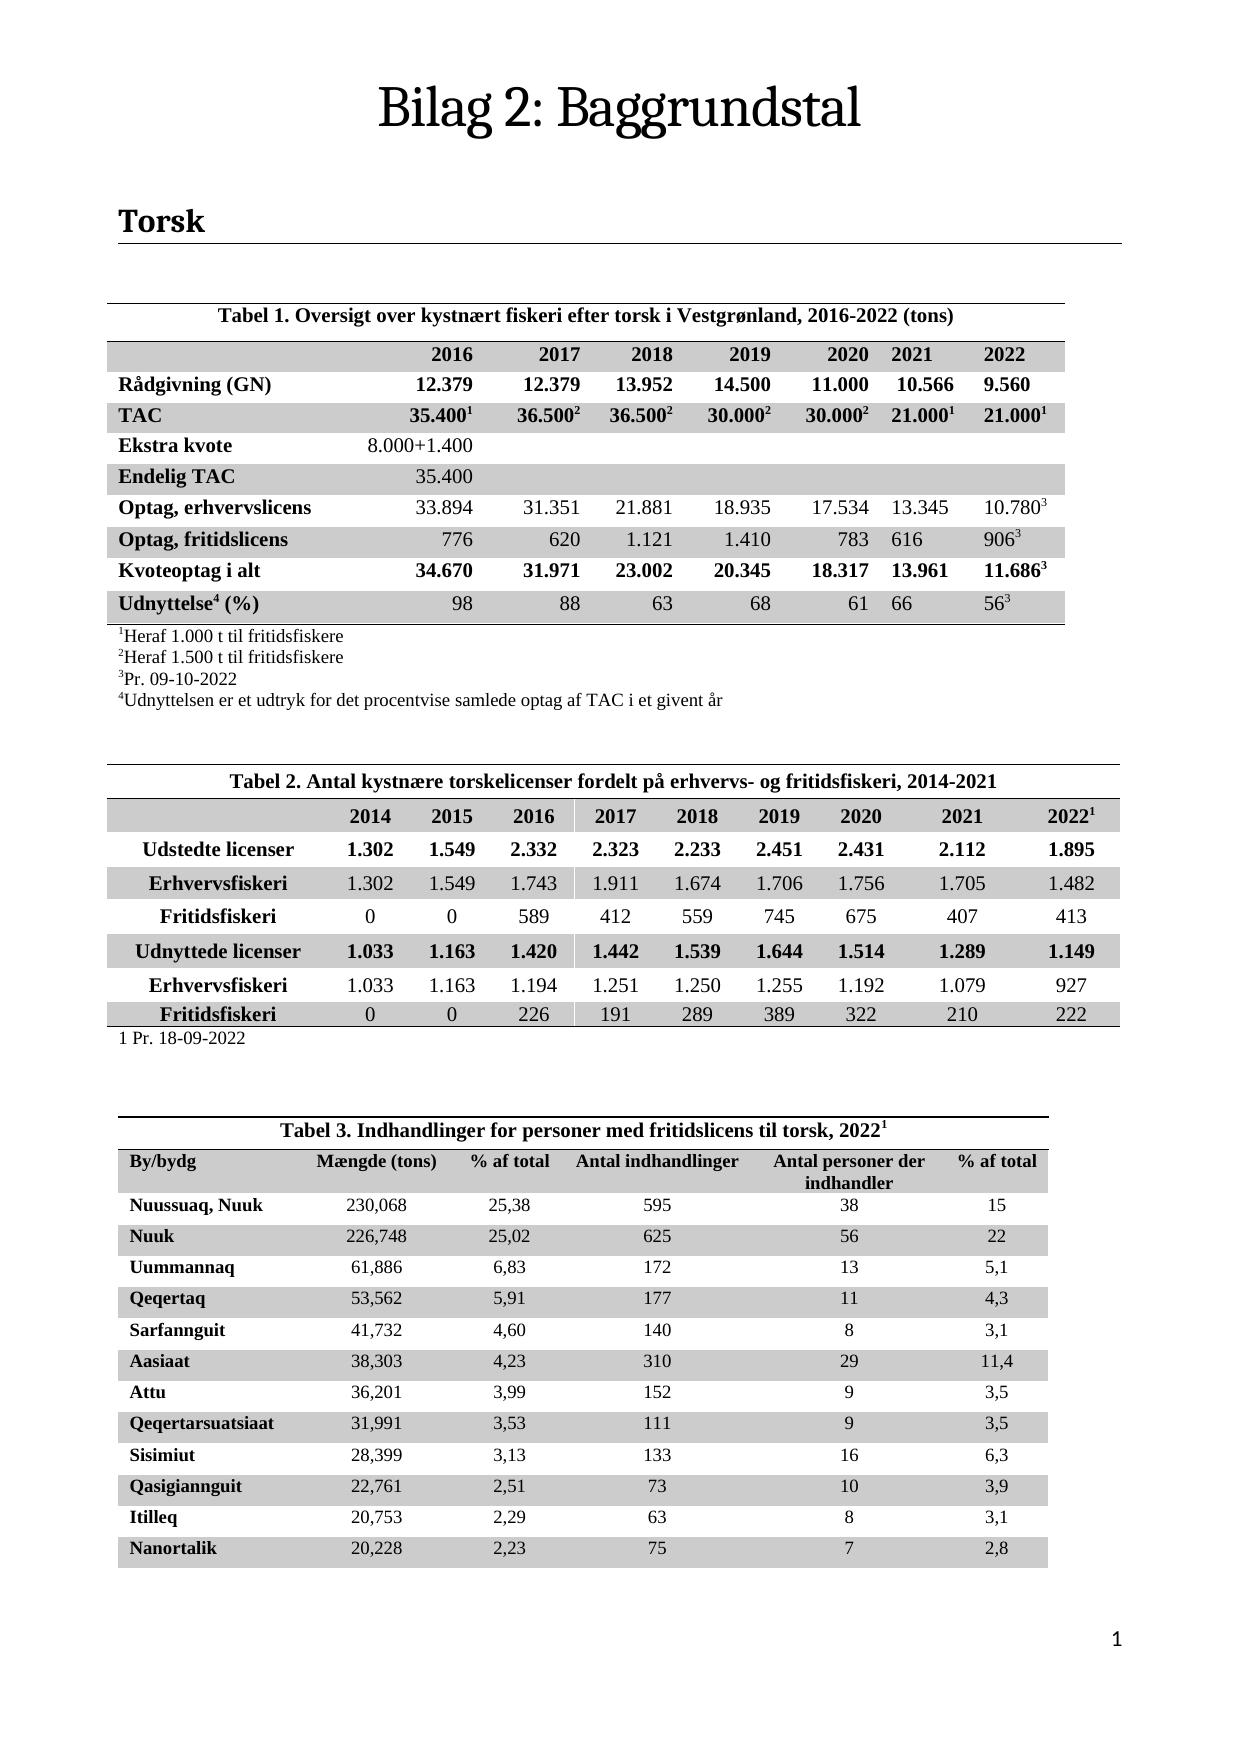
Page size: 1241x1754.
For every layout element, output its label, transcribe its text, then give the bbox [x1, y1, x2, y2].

table_cell 172 [561, 1256, 753, 1287]
table_cell 289 [656, 1002, 738, 1026]
table_cell Qeqertaq [118, 1287, 295, 1318]
table_cell 98 [337, 591, 484, 623]
table_cell 22,761 [295, 1475, 458, 1506]
table_cell 31.971 [484, 558, 591, 591]
table_cell 10.566 [880, 372, 972, 403]
table_cell 38 [753, 1194, 945, 1225]
table_cell 3,53 [458, 1412, 561, 1443]
table_cell Nuussuaq, Nuuk [118, 1194, 295, 1225]
table_cell 1.302 [329, 867, 411, 899]
table_cell 4,23 [458, 1350, 561, 1381]
text 3Pr. 09-10-2022 [118, 668, 1122, 689]
table_cell 0 [329, 899, 411, 933]
table_cell Rådgivning (GN) [107, 372, 337, 403]
table_cell Kvoteoptag i alt [107, 558, 337, 591]
table_cell 61,886 [295, 1256, 458, 1287]
table_cell 1.514 [820, 934, 902, 968]
table_cell 34.670 [337, 558, 484, 591]
text 1Heraf 1.000 t til fritidsfiskere [118, 624, 1122, 646]
table_cell 9 [753, 1412, 945, 1443]
table_cell 310 [561, 1350, 753, 1381]
table_cell 1.302 [329, 832, 411, 867]
table_cell 1.163 [411, 968, 493, 1002]
table_cell % af total [945, 1150, 1048, 1193]
table_cell 31.351 [484, 495, 591, 527]
table_cell 9 [753, 1381, 945, 1412]
table_cell 191 [575, 1002, 656, 1026]
table_cell 9.560 [972, 372, 1065, 403]
table_cell 2015 [411, 799, 493, 832]
table_cell 25,02 [458, 1225, 561, 1256]
table_cell 33.894 [337, 495, 484, 527]
table_cell 20.345 [684, 558, 782, 591]
table_cell 177 [561, 1287, 753, 1318]
table_cell 23.002 [591, 558, 684, 591]
table_cell 21.0001 [880, 403, 972, 433]
table_cell 10.7803 [972, 495, 1065, 527]
table_cell Nuuk [118, 1225, 295, 1256]
table_cell 2020 [820, 799, 902, 832]
table_header Tabel 1. Oversigt over kystnært fiskeri efter torsk i Vestgrønland, 2016-2022 (tons) [107, 304, 1065, 341]
table_cell 2019 [684, 342, 782, 372]
table_cell 589 [493, 899, 574, 933]
table_cell 210 [902, 1002, 1022, 1026]
table_cell 3,1 [945, 1506, 1048, 1537]
table_cell 28,399 [295, 1444, 458, 1475]
table_cell 73 [561, 1475, 753, 1506]
table_cell 29 [753, 1350, 945, 1381]
table_cell 1.079 [902, 968, 1022, 1002]
table_cell 1.033 [329, 934, 411, 968]
text 4Udnyttelsen er et udtryk for det procentvise samlede optag af TAC i et givent år [118, 689, 1122, 711]
table_cell 3,9 [945, 1475, 1048, 1506]
table_cell [880, 433, 972, 464]
table_cell 2.112 [902, 832, 1022, 867]
table_cell 1.442 [575, 934, 656, 968]
table_cell Uummannaq [118, 1256, 295, 1287]
table_cell 38,303 [295, 1350, 458, 1381]
table_cell 75 [561, 1537, 753, 1568]
table_cell 13.961 [880, 558, 972, 591]
table_cell [484, 464, 591, 495]
table_cell Udstedte licenser [107, 832, 329, 867]
table_cell [591, 433, 684, 464]
table_cell 17.534 [782, 495, 880, 527]
table_cell By/bydg [118, 1150, 295, 1193]
text 1 Pr. 18-09-2022 [118, 1027, 1122, 1049]
table_cell 4,60 [458, 1319, 561, 1350]
table_cell 56 [753, 1225, 945, 1256]
table_cell 11.6863 [972, 558, 1065, 591]
table_cell 1.705 [902, 867, 1022, 899]
table_cell 2019 [738, 799, 820, 832]
table_cell 0 [411, 1002, 493, 1026]
table_cell 20,228 [295, 1537, 458, 1568]
table_cell [782, 464, 880, 495]
table_cell 88 [484, 591, 591, 623]
table_cell 36.5002 [591, 403, 684, 433]
table_cell Endelig TAC [107, 464, 337, 495]
table_cell 1.250 [656, 968, 738, 1002]
table_cell 1.644 [738, 934, 820, 968]
table_cell 1.121 [591, 527, 684, 558]
table_cell 1.706 [738, 867, 820, 899]
table_cell 11.000 [782, 372, 880, 403]
table_cell Sarfannguit [118, 1319, 295, 1350]
table_cell 63 [591, 591, 684, 623]
table_cell 66 [880, 591, 972, 623]
table_cell 53,562 [295, 1287, 458, 1318]
table_cell 1.895 [1022, 832, 1120, 867]
table_cell 1.482 [1022, 867, 1120, 899]
table_cell 63 [561, 1506, 753, 1537]
table_cell 140 [561, 1319, 753, 1350]
table_cell 14.500 [684, 372, 782, 403]
table_cell [684, 433, 782, 464]
table_cell Udnyttelse4 (%) [107, 591, 337, 623]
table_cell 407 [902, 899, 1022, 933]
table_cell Udnyttede licenser [107, 934, 329, 968]
table_cell Attu [118, 1381, 295, 1412]
table_cell [880, 464, 972, 495]
table_cell 1.549 [411, 867, 493, 899]
table_cell 1.149 [1022, 934, 1120, 968]
table_cell [972, 433, 1065, 464]
table_cell 2,29 [458, 1506, 561, 1537]
table_cell Antal personer der indhandler [753, 1150, 945, 1193]
table_cell Erhvervsfiskeri [107, 968, 329, 1002]
subtitle Torsk [118, 202, 1122, 243]
table_cell 1.911 [575, 867, 656, 899]
table_cell [107, 342, 337, 372]
table_cell TAC [107, 403, 337, 433]
table_cell [782, 433, 880, 464]
table_cell 1.255 [738, 968, 820, 1002]
table_cell 36.5002 [484, 403, 591, 433]
table_cell 745 [738, 899, 820, 933]
table_cell 3,13 [458, 1444, 561, 1475]
table_cell 1.756 [820, 867, 902, 899]
table_cell [107, 799, 329, 832]
table_cell Mængde (tons) [295, 1150, 458, 1193]
table_cell Antal indhandlinger [561, 1150, 753, 1193]
table_cell 2.451 [738, 832, 820, 867]
table_cell 11,4 [945, 1350, 1048, 1381]
table_cell 18.935 [684, 495, 782, 527]
table_cell 783 [782, 527, 880, 558]
table_cell 12.379 [484, 372, 591, 403]
table_cell 3,5 [945, 1412, 1048, 1443]
table_cell 2021 [880, 342, 972, 372]
table_cell 3,1 [945, 1319, 1048, 1350]
table_cell [684, 464, 782, 495]
table_cell 16 [753, 1444, 945, 1475]
table_cell Erhvervsfiskeri [107, 867, 329, 899]
table_cell 230,068 [295, 1194, 458, 1225]
table_cell 2.431 [820, 832, 902, 867]
table_cell Itilleq [118, 1506, 295, 1537]
table_cell 4,3 [945, 1287, 1048, 1318]
table_cell 8.000+1.400 [337, 433, 484, 464]
table_cell 2016 [337, 342, 484, 372]
table_cell 35.400 [337, 464, 484, 495]
table_cell 616 [880, 527, 972, 558]
table_cell 625 [561, 1225, 753, 1256]
table_cell Ekstra kvote [107, 433, 337, 464]
table_cell 1.674 [656, 867, 738, 899]
table_cell 927 [1022, 968, 1120, 1002]
table_cell 226,748 [295, 1225, 458, 1256]
table_cell 1.192 [820, 968, 902, 1002]
table_cell 41,732 [295, 1319, 458, 1350]
table_cell 2021 [902, 799, 1022, 832]
table_cell 18.317 [782, 558, 880, 591]
table_cell 1.194 [493, 968, 574, 1002]
table_cell [484, 433, 591, 464]
table_cell 2,8 [945, 1537, 1048, 1568]
table_cell 563 [972, 591, 1065, 623]
table_cell 15 [945, 1194, 1048, 1225]
table_cell 36,201 [295, 1381, 458, 1412]
table_cell 2018 [591, 342, 684, 372]
table_cell 1.410 [684, 527, 782, 558]
table_cell 35.4001 [337, 403, 484, 433]
table_cell 1.420 [493, 934, 574, 968]
table_cell 11 [753, 1287, 945, 1318]
table_cell Optag, fritidslicens [107, 527, 337, 558]
table_cell 20221 [1022, 799, 1120, 832]
table_cell Qasigiannguit [118, 1475, 295, 1506]
table_cell 620 [484, 527, 591, 558]
table_cell 1.289 [902, 934, 1022, 968]
table_cell 2.332 [493, 832, 574, 867]
table_cell 222 [1022, 1002, 1120, 1026]
table_cell 2020 [782, 342, 880, 372]
table_cell 111 [561, 1412, 753, 1443]
table_cell 12.379 [337, 372, 484, 403]
table_cell 595 [561, 1194, 753, 1225]
table_cell 226 [493, 1002, 574, 1026]
table_cell 10 [753, 1475, 945, 1506]
table_cell 30.0002 [782, 403, 880, 433]
table_cell 21.881 [591, 495, 684, 527]
table_cell 2018 [656, 799, 738, 832]
table_cell % af total [458, 1150, 561, 1193]
table_cell [972, 464, 1065, 495]
table_cell 2016 [493, 799, 574, 832]
table_cell 20,753 [295, 1506, 458, 1537]
table_cell 2022 [972, 342, 1065, 372]
table_cell Fritidsfiskeri [107, 899, 329, 933]
table_cell 30.0002 [684, 403, 782, 433]
table_cell 3,99 [458, 1381, 561, 1412]
table_cell 322 [820, 1002, 902, 1026]
table_cell 22 [945, 1225, 1048, 1256]
table_cell 559 [656, 899, 738, 933]
table_cell 8 [753, 1319, 945, 1350]
table_cell 1.743 [493, 867, 574, 899]
table_cell 13.952 [591, 372, 684, 403]
table_cell 152 [561, 1381, 753, 1412]
table_cell 25,38 [458, 1194, 561, 1225]
table_cell 0 [411, 899, 493, 933]
table_header Tabel 2. Antal kystnære torskelicenser fordelt på erhvervs- og fritidsfiskeri, 2014-2021 [107, 765, 1120, 798]
table_cell 1.251 [575, 968, 656, 1002]
table_cell 2,23 [458, 1537, 561, 1568]
table_cell 0 [329, 1002, 411, 1026]
text 2Heraf 1.500 t til fritidsfiskere [118, 646, 1122, 668]
table_cell [591, 464, 684, 495]
table_cell Sisimiut [118, 1444, 295, 1475]
table_cell 1.549 [411, 832, 493, 867]
table_cell Qeqertarsuatsiaat [118, 1412, 295, 1443]
table_cell 13.345 [880, 495, 972, 527]
table_cell 2,51 [458, 1475, 561, 1506]
table_cell 1.163 [411, 934, 493, 968]
table_cell 68 [684, 591, 782, 623]
table_cell 21.0001 [972, 403, 1065, 433]
table_cell 6,3 [945, 1444, 1048, 1475]
table_cell 2.233 [656, 832, 738, 867]
table_cell 9063 [972, 527, 1065, 558]
table_cell 3,5 [945, 1381, 1048, 1412]
table_cell Fritidsfiskeri [107, 1002, 329, 1026]
table_cell 1.033 [329, 968, 411, 1002]
table_cell 6,83 [458, 1256, 561, 1287]
table_cell Optag, erhvervslicens [107, 495, 337, 527]
table_cell 2.323 [575, 832, 656, 867]
table_cell 412 [575, 899, 656, 933]
table_cell 8 [753, 1506, 945, 1537]
table_cell 7 [753, 1537, 945, 1568]
table_cell 2017 [575, 799, 656, 832]
table_cell 133 [561, 1444, 753, 1475]
table_cell 5,1 [945, 1256, 1048, 1287]
table_cell 675 [820, 899, 902, 933]
table_cell 5,91 [458, 1287, 561, 1318]
table_cell 2017 [484, 342, 591, 372]
table_cell 61 [782, 591, 880, 623]
table_cell 13 [753, 1256, 945, 1287]
table_cell 2014 [329, 799, 411, 832]
table_cell 776 [337, 527, 484, 558]
table_cell 1.539 [656, 934, 738, 968]
table_cell Aasiaat [118, 1350, 295, 1381]
table_cell Nanortalik [118, 1537, 295, 1568]
table_cell 413 [1022, 899, 1120, 933]
table_cell 31,991 [295, 1412, 458, 1443]
table_cell 389 [738, 1002, 820, 1026]
table_header Tabel 3. Indhandlinger for personer med fritidslicens til torsk, 20221 [118, 1118, 1048, 1149]
